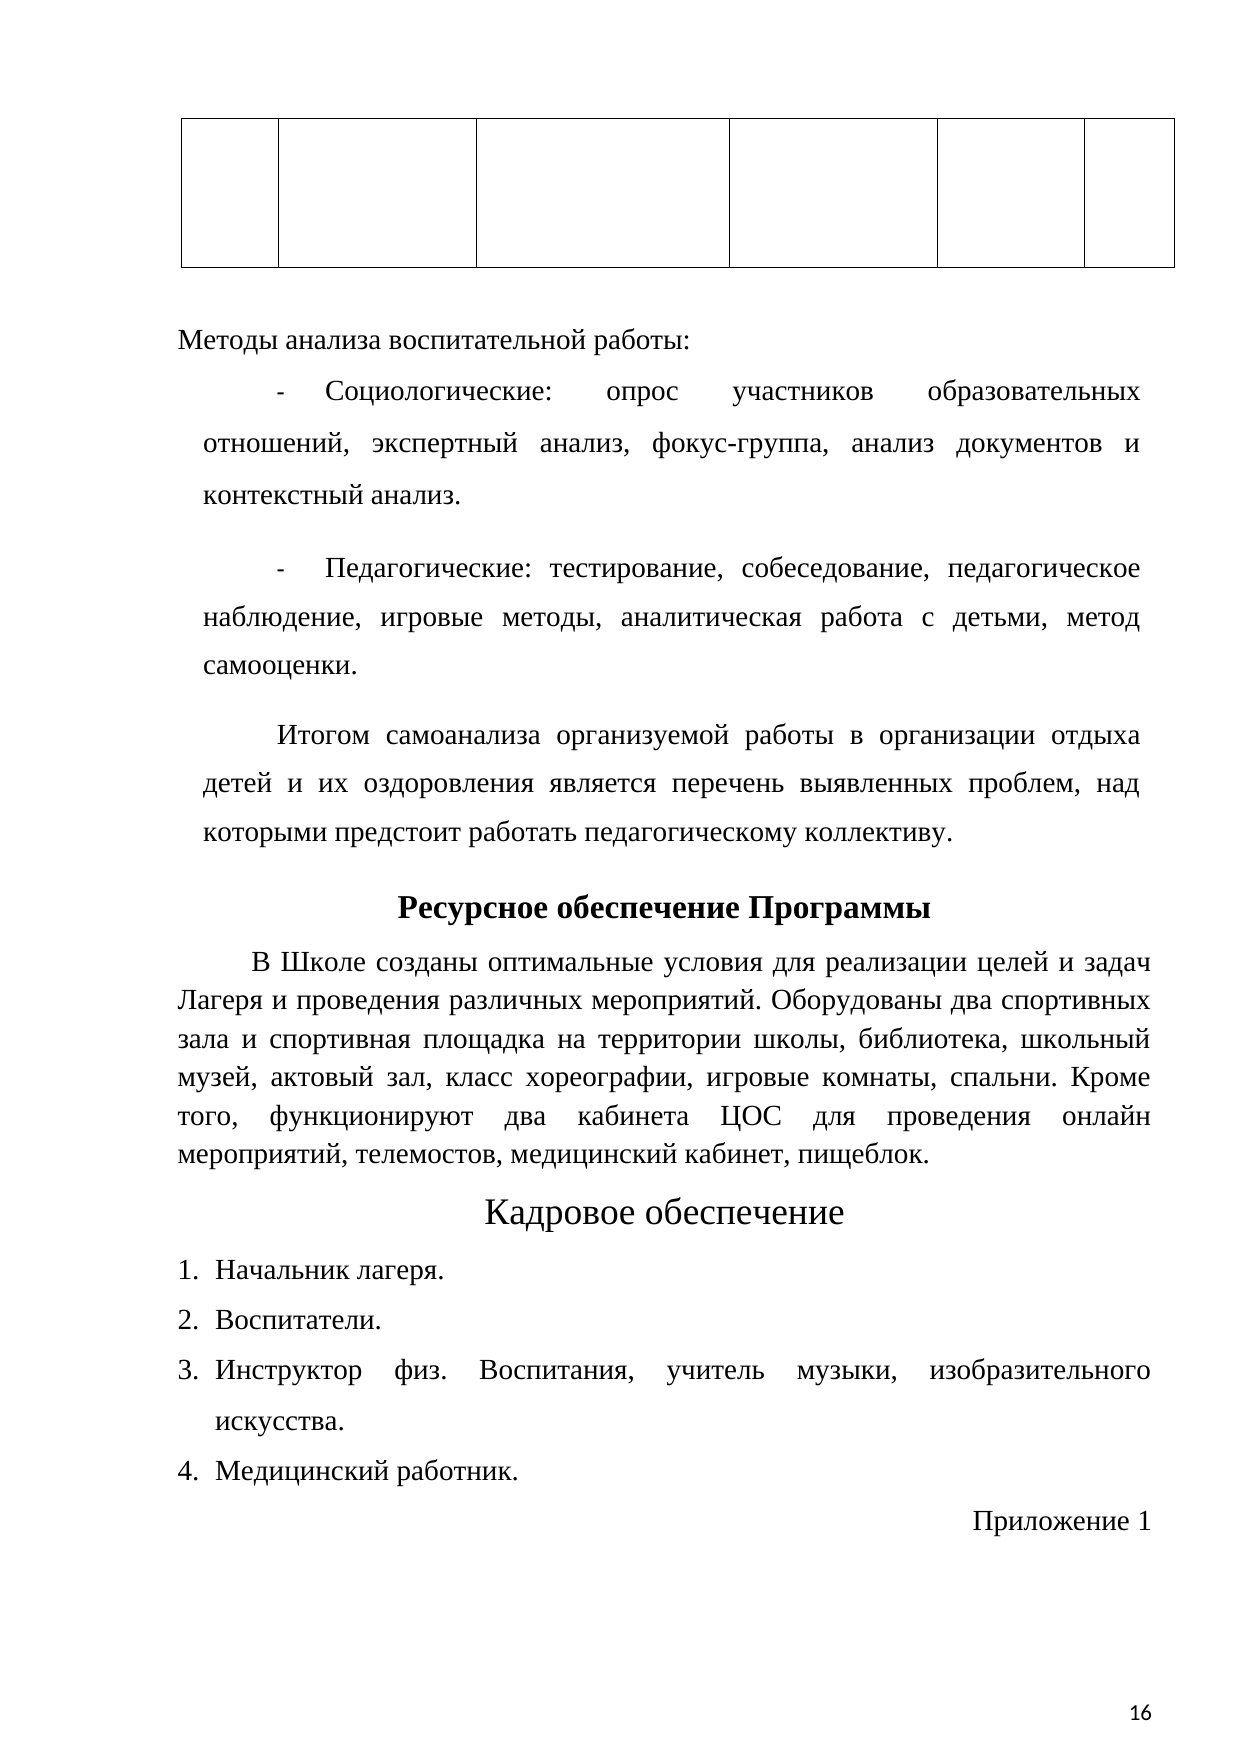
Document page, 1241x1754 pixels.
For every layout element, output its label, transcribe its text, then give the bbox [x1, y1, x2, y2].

text Итогом самоанализа организуемой работы в организации отдыха детей и их оздоровления является перечень выявленных проблем, над которыми предстоит работать педагогическому коллективу. [203, 717, 1141, 847]
subtitle Кадровое обеспечение [177, 1190, 1152, 1233]
table_cell [938, 119, 1084, 267]
subtitle Ресурсное обеспечение Программы [177, 887, 1152, 926]
text В Школе созданы оптимальные условия для реализации целей и задач Лагеря и проведения различных мероприятий. Оборудованы два спортивных зала и спортивная площадка на территории школы, библиотека, школьный музей, актовый зал, класс хореографии, игровые комнаты, спальни. Кроме того, функционируют два кабинета ЦОС для проведения онлайн мероприятий, телемостов, медицинский кабинет, пищеблок. [177, 944, 1152, 1170]
list Педагогические: тестирование, собеседование, педагогическое наблюдение, игровые методы, аналитическая работа с детьми, метод самооценки. [203, 550, 1141, 681]
table_cell [279, 119, 476, 267]
list Инструктор физ. Воспитания, учитель музыки, изобразительного искусства. [177, 1352, 1152, 1436]
subtitle Методы анализа воспитательной работы: [177, 322, 1152, 356]
table_cell [182, 119, 278, 267]
table_cell [1085, 119, 1174, 267]
list Воспитатели. [177, 1302, 1152, 1336]
table_cell [477, 119, 729, 267]
table_cell [730, 119, 937, 267]
list Приложение 1 [215, 1503, 1152, 1537]
list Социологические: опрос участников образовательных отношений, экспертный анализ, фокус-группа, анализ документов и контекстный анализ. [203, 373, 1141, 511]
list Медицинский работник. [177, 1453, 1152, 1487]
list Начальник лагеря. [177, 1252, 1152, 1285]
